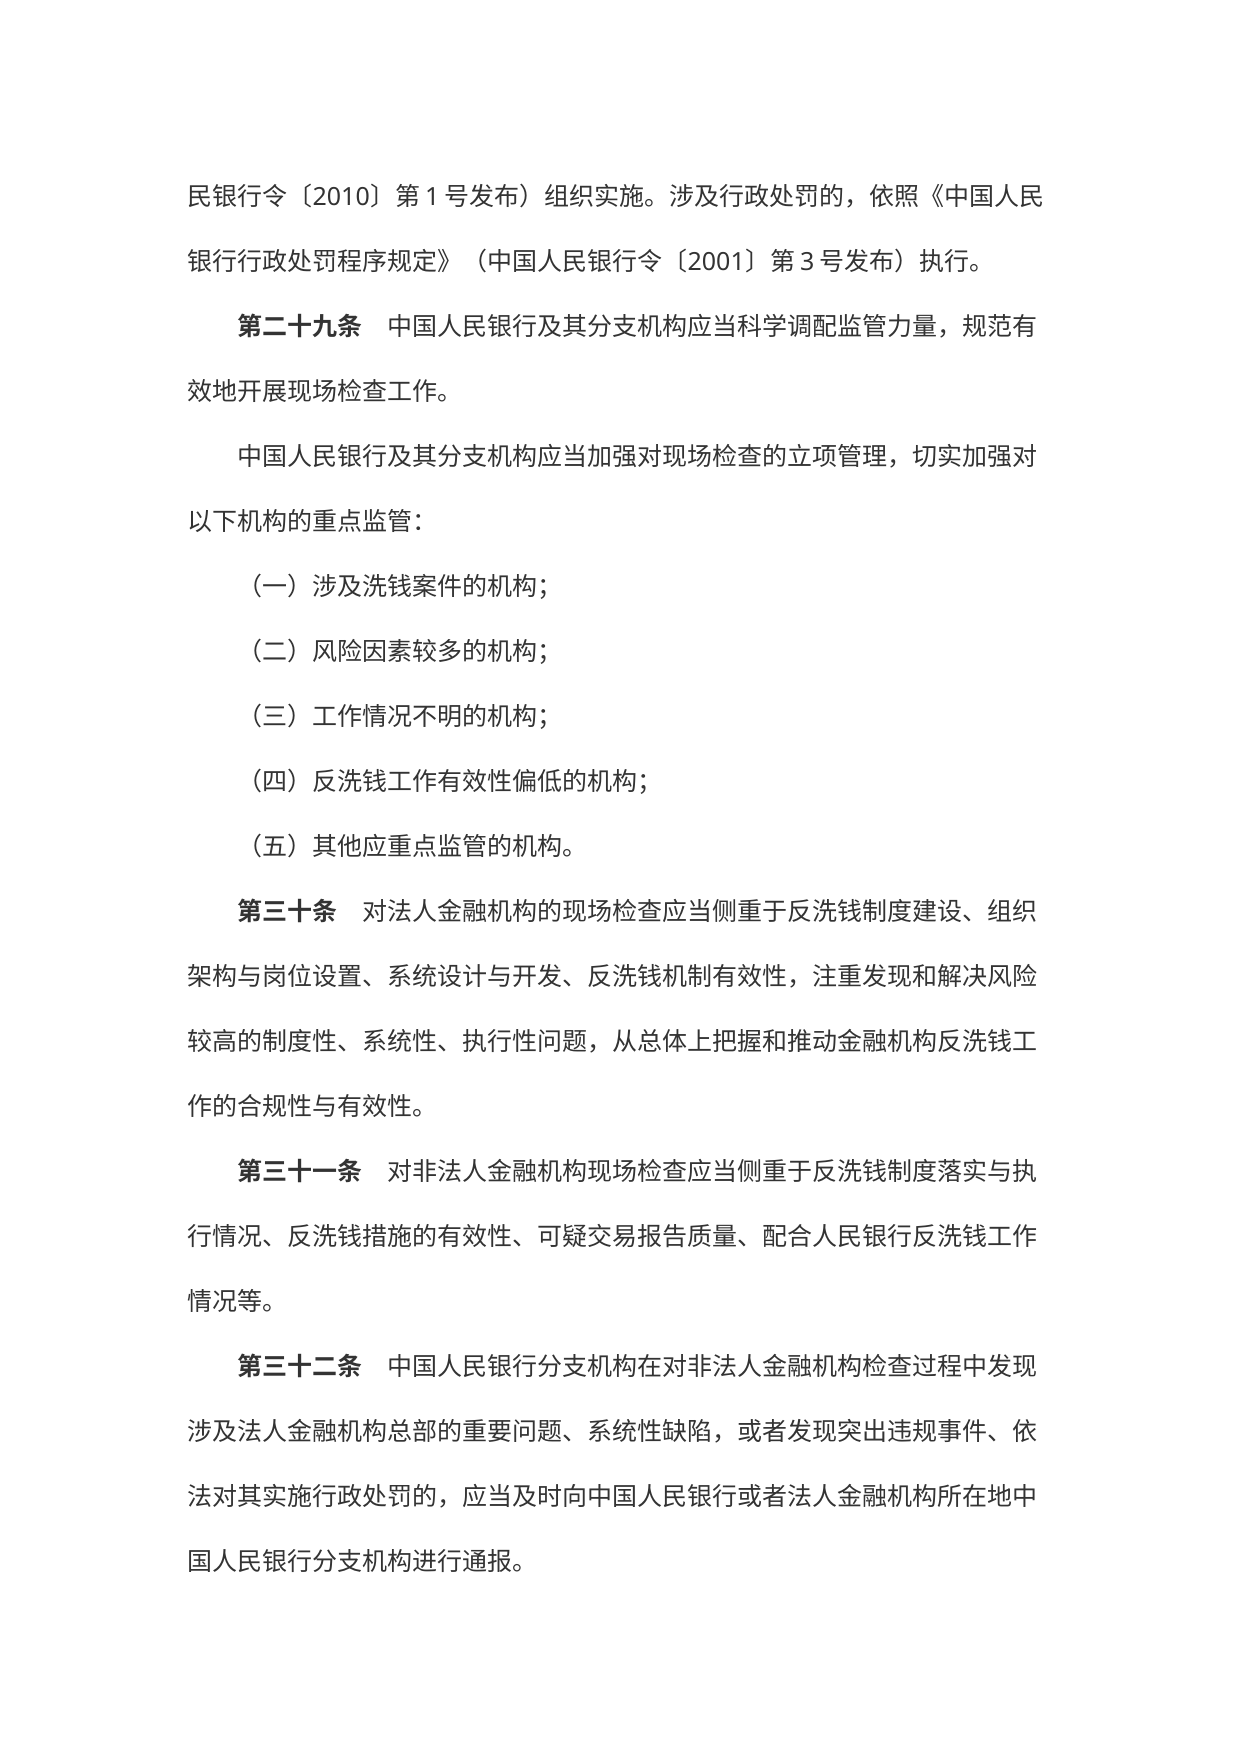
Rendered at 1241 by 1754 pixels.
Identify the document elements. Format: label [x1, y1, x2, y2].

text [187, 162, 1053, 1592]
